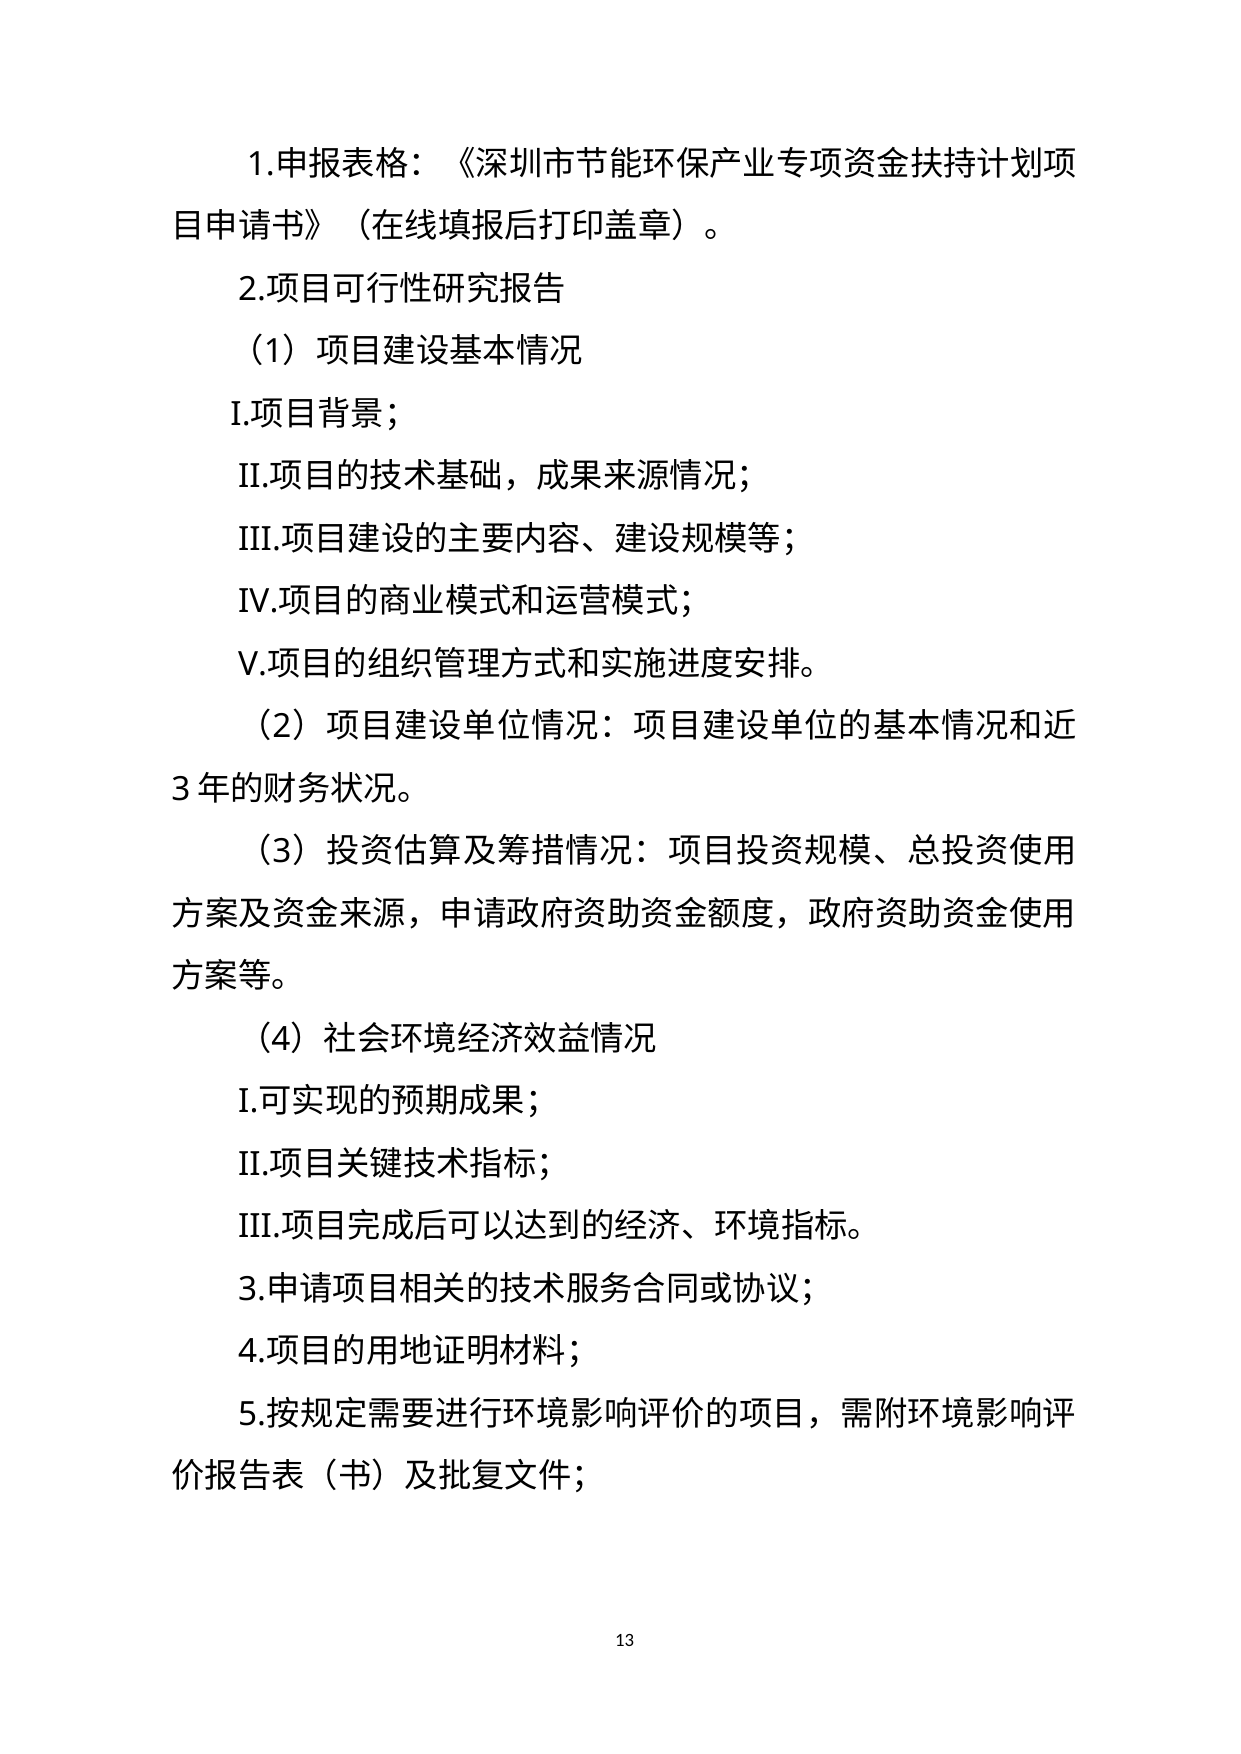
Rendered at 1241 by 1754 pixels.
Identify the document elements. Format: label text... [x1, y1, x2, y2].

text 2.项目可行性研究报告 [171, 250, 1078, 313]
text 4.项目的用地证明材料； [171, 1313, 1078, 1375]
text 5.按规定需要进行环境影响评价的项目，需附环境影响评价报告表（书）及批复文件； [171, 1375, 1078, 1500]
text III.项目建设的主要内容、建设规模等； [171, 500, 1078, 563]
text 3.申请项目相关的技术服务合同或协议； [171, 1250, 1078, 1313]
text V.项目的组织管理方式和实施进度安排。 [171, 625, 1078, 688]
text II.项目的技术基础，成果来源情况； [171, 438, 1078, 500]
text I.可实现的预期成果； [171, 1063, 1078, 1125]
text II.项目关键技术指标； [171, 1125, 1078, 1188]
text （4）社会环境经济效益情况 [171, 1000, 1078, 1063]
text （2）项目建设单位情况：项目建设单位的基本情况和近3年的财务状况。 [171, 688, 1078, 813]
text I.项目背景； [171, 375, 1078, 438]
text 1.申报表格：《深圳市节能环保产业专项资金扶持计划项目申请书》（在线填报后打印盖章）。 [171, 125, 1078, 250]
text （1）项目建设基本情况 [171, 313, 1078, 375]
text （3）投资估算及筹措情况：项目投资规模、总投资使用方案及资金来源，申请政府资助资金额度，政府资助资金使用方案等。 [171, 813, 1078, 1000]
text IV.项目的商业模式和运营模式； [171, 563, 1078, 625]
text III.项目完成后可以达到的经济、环境指标。 [171, 1188, 1078, 1250]
